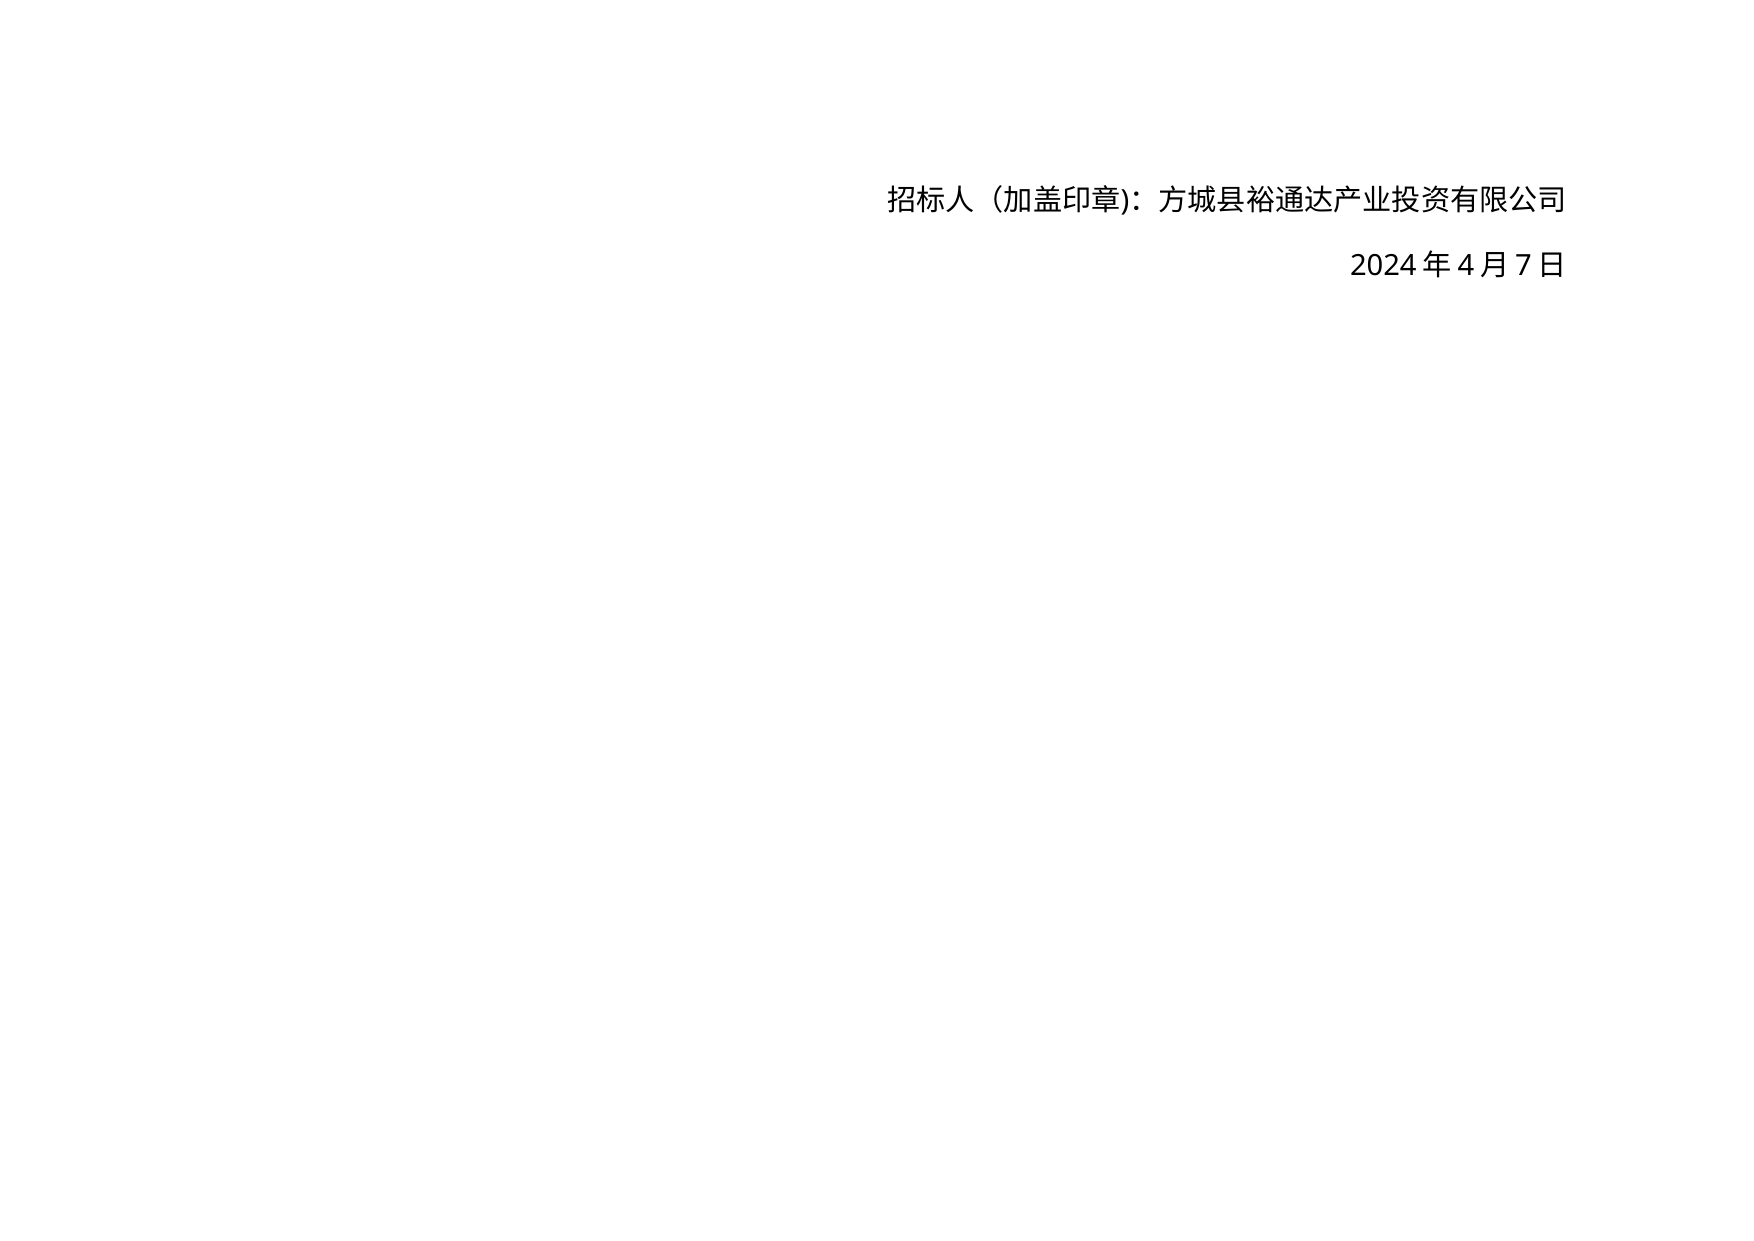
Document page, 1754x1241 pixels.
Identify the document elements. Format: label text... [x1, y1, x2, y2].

text 2024年4月7日 [187, 230, 1566, 295]
text 招标人（加盖印章)：方城县裕通达产业投资有限公司 [187, 165, 1566, 230]
